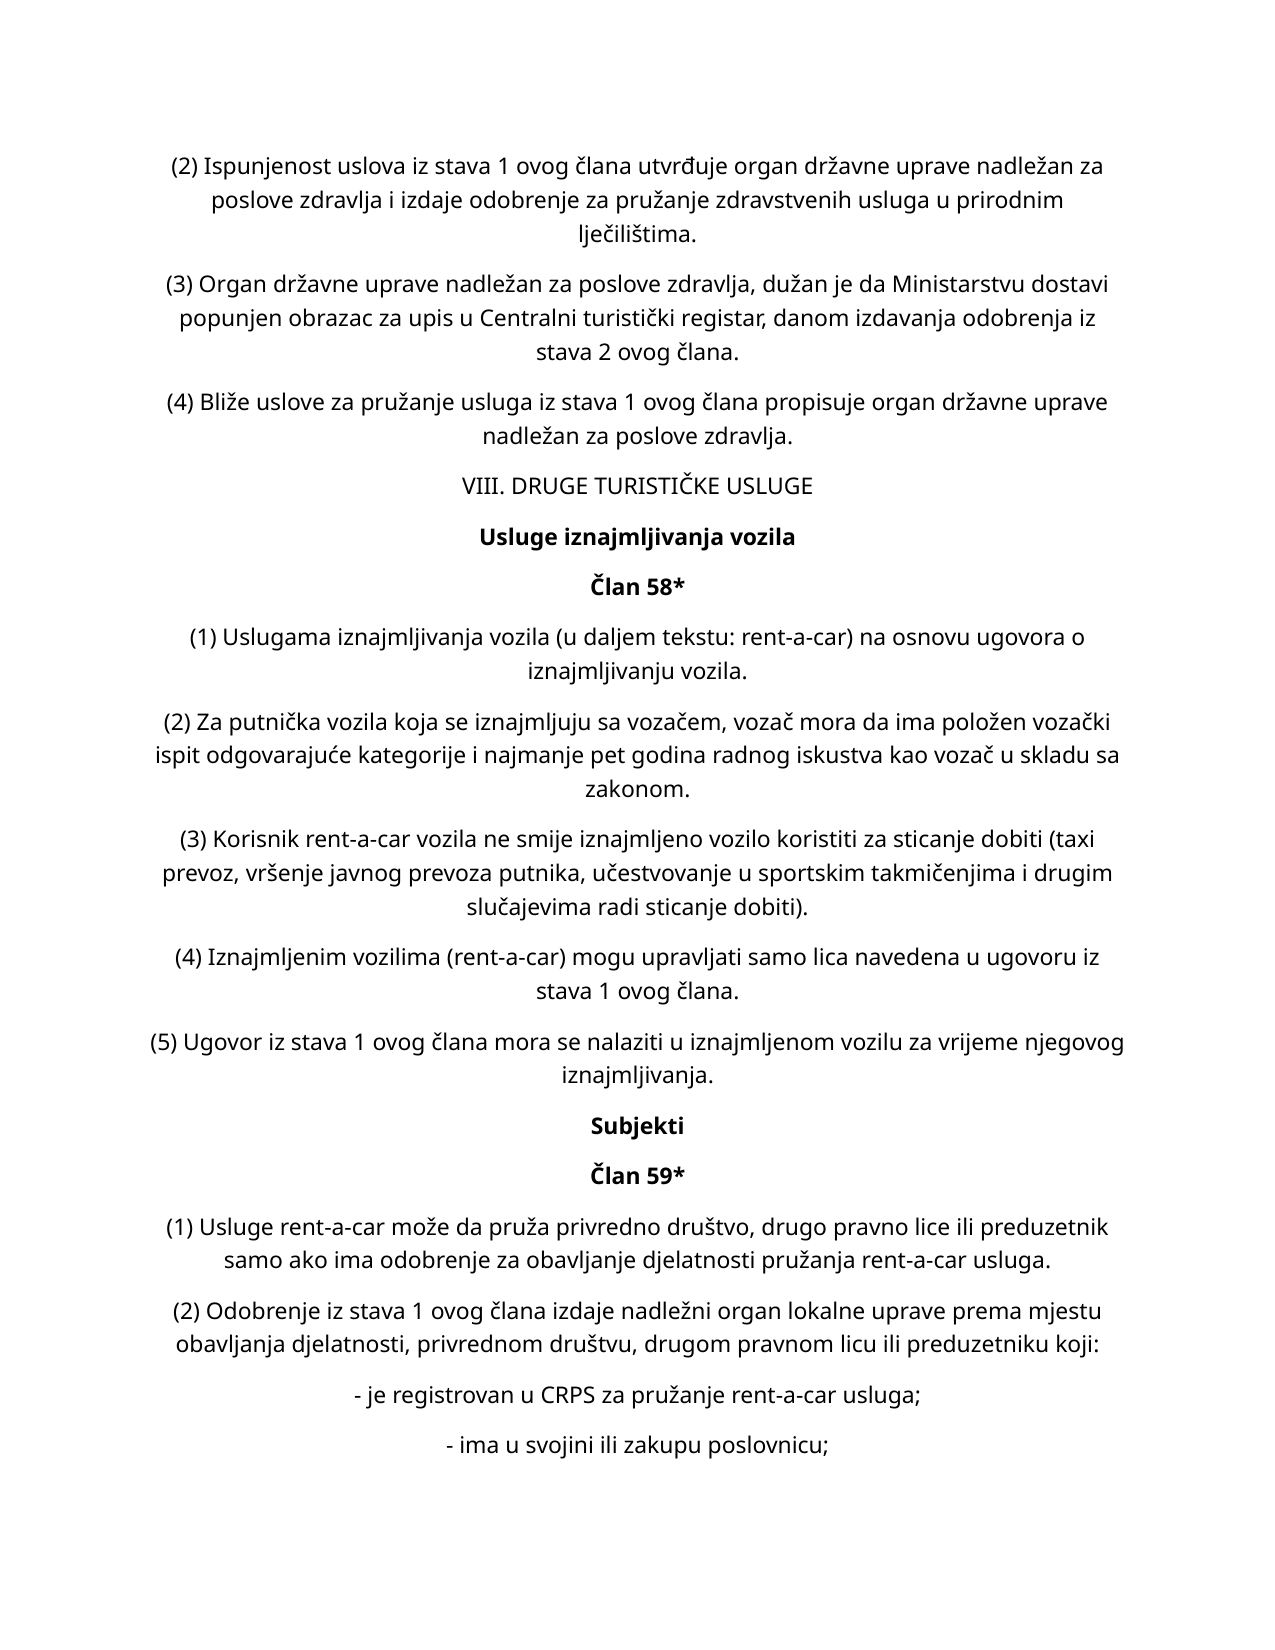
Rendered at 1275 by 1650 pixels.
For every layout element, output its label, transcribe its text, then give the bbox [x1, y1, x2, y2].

text - je registrovan u CRPS za pružanje rent-a-car usluga; [150, 1379, 1125, 1410]
text (2) Za putnička vozila koja se iznajmljuju sa vozačem, vozač mora da ima položen vozački ispit odgovarajuće kategorije i najmanje pet godina radnog iskustva kao vozač u skladu sa zakonom. [150, 705, 1125, 804]
text (1) Uslugama iznajmljivanja vozila (u daljem tekstu: rent-a-car) na osnovu ugovora o iznajmljivanju vozila. [150, 621, 1125, 686]
text Usluge iznajmljivanja vozila [150, 520, 1125, 552]
text (2) Odobrenje iz stava 1 ovog člana izdaje nadležni organ lokalne uprave prema mjestu obavljanja djelatnosti, privrednom društvu, drugom pravnom licu ili preduzetniku koji: [150, 1294, 1125, 1359]
text VIII. DRUGE TURISTIČKE USLUGE [150, 470, 1125, 501]
text Subjekti [150, 1109, 1125, 1141]
text (3) Organ državne uprave nadležan za poslove zdravlja, dužan je da Ministarstvu dostavi popunjen obrazac za upis u Centralni turistički registar, danom izdavanja odobrenja iz stava 2 ovog člana. [150, 268, 1125, 367]
text (5) Ugovor iz stava 1 ovog člana mora se nalaziti u iznajmljenom vozilu za vrijeme njegovog iznajmljivanja. [150, 1025, 1125, 1090]
text Član 59* [150, 1160, 1125, 1191]
text (1) Usluge rent-a-car može da pruža privredno društvo, drugo pravno lice ili preduzetnik samo ako ima odobrenje za obavljanje djelatnosti pružanja rent-a-car usluga. [150, 1210, 1125, 1275]
text (4) Bliže uslove za pružanje usluga iz stava 1 ovog člana propisuje organ državne uprave nadležan za poslove zdravlja. [150, 386, 1125, 451]
text - ima u svojini ili zakupu poslovnicu; [150, 1429, 1125, 1460]
text Član 58* [150, 571, 1125, 602]
text (4) Iznajmljenim vozilima (rent-a-car) mogu upravljati samo lica navedena u ugovoru iz stava 1 ovog člana. [150, 941, 1125, 1006]
text (2) Ispunjenost uslova iz stava 1 ovog člana utvrđuje organ državne uprave nadležan za poslove zdravlja i izdaje odobrenje za pružanje zdravstvenih usluga u prirodnim lječilištima. [150, 150, 1125, 249]
text (3) Korisnik rent-a-car vozila ne smije iznajmljeno vozilo koristiti za sticanje dobiti (taxi prevoz, vršenje javnog prevoza putnika, učestvovanje u sportskim takmičenjima i drugim slučajevima radi sticanje dobiti). [150, 823, 1125, 922]
